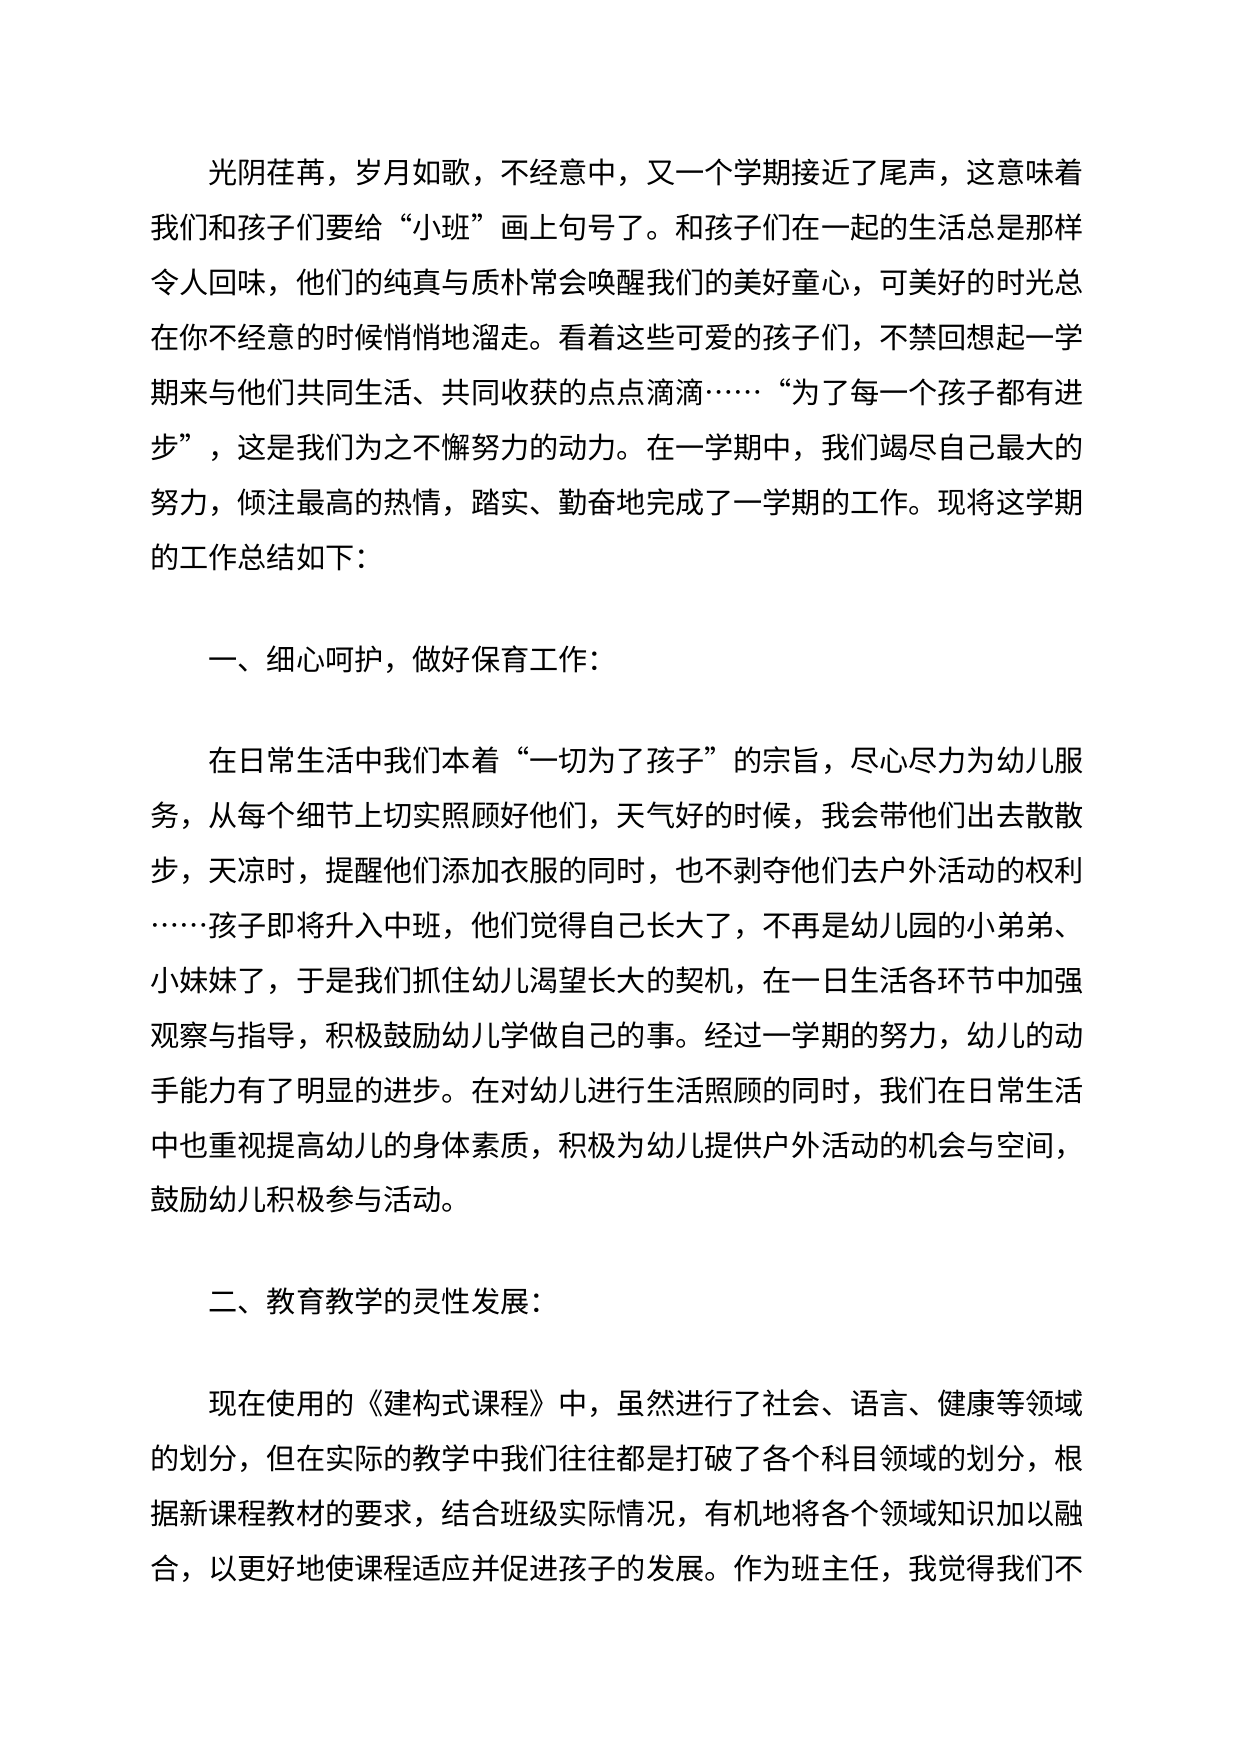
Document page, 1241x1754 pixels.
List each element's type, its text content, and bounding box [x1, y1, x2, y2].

text 二、教育教学的灵性发展： [150, 1279, 1090, 1321]
text 在日常生活中我们本着“一切为了孩子”的宗旨，尽心尽力为幼儿服务，从每个细节上切实照顾好他们，天气好的时候，我会带他们出去散散步，天凉时，提醒他们添加衣服的同时，也不剥夺他们去户外活动的权利……孩子即将升入中班，他们觉得自己长大了，不再是幼儿园的小弟弟、小妹妹了，于是我们抓住幼儿渴望长大的契机，在一日生活各环节中加强观察与指导，积极鼓励幼儿学做自己的事。经过一学期的努力，幼儿的动手能力有了明显的进步。在对幼儿进行生活照顾的同时，我们在日常生活中也重视提高幼儿的身体素质，积极为幼儿提供户外活动的机会与空间，鼓励幼儿积极参与活动。 [150, 738, 1090, 1219]
text 光阴荏苒，岁月如歌，不经意中，又一个学期接近了尾声，这意味着我们和孩子们要给“小班”画上句号了。和孩子们在一起的生活总是那样令人回味，他们的纯真与质朴常会唤醒我们的美好童心，可美好的时光总在你不经意的时候悄悄地溜走。看着这些可爱的孩子们，不禁回想起一学期来与他们共同生活、共同收获的点点滴滴……“为了每一个孩子都有进步”，这是我们为之不懈努力的动力。在一学期中，我们竭尽自己最大的努力，倾注最高的热情，踏实、勤奋地完成了一学期的工作。现将这学期的工作总结如下： [150, 150, 1090, 577]
text 一、细心呵护，做好保育工作： [150, 636, 1090, 678]
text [150, 1381, 1090, 1587]
